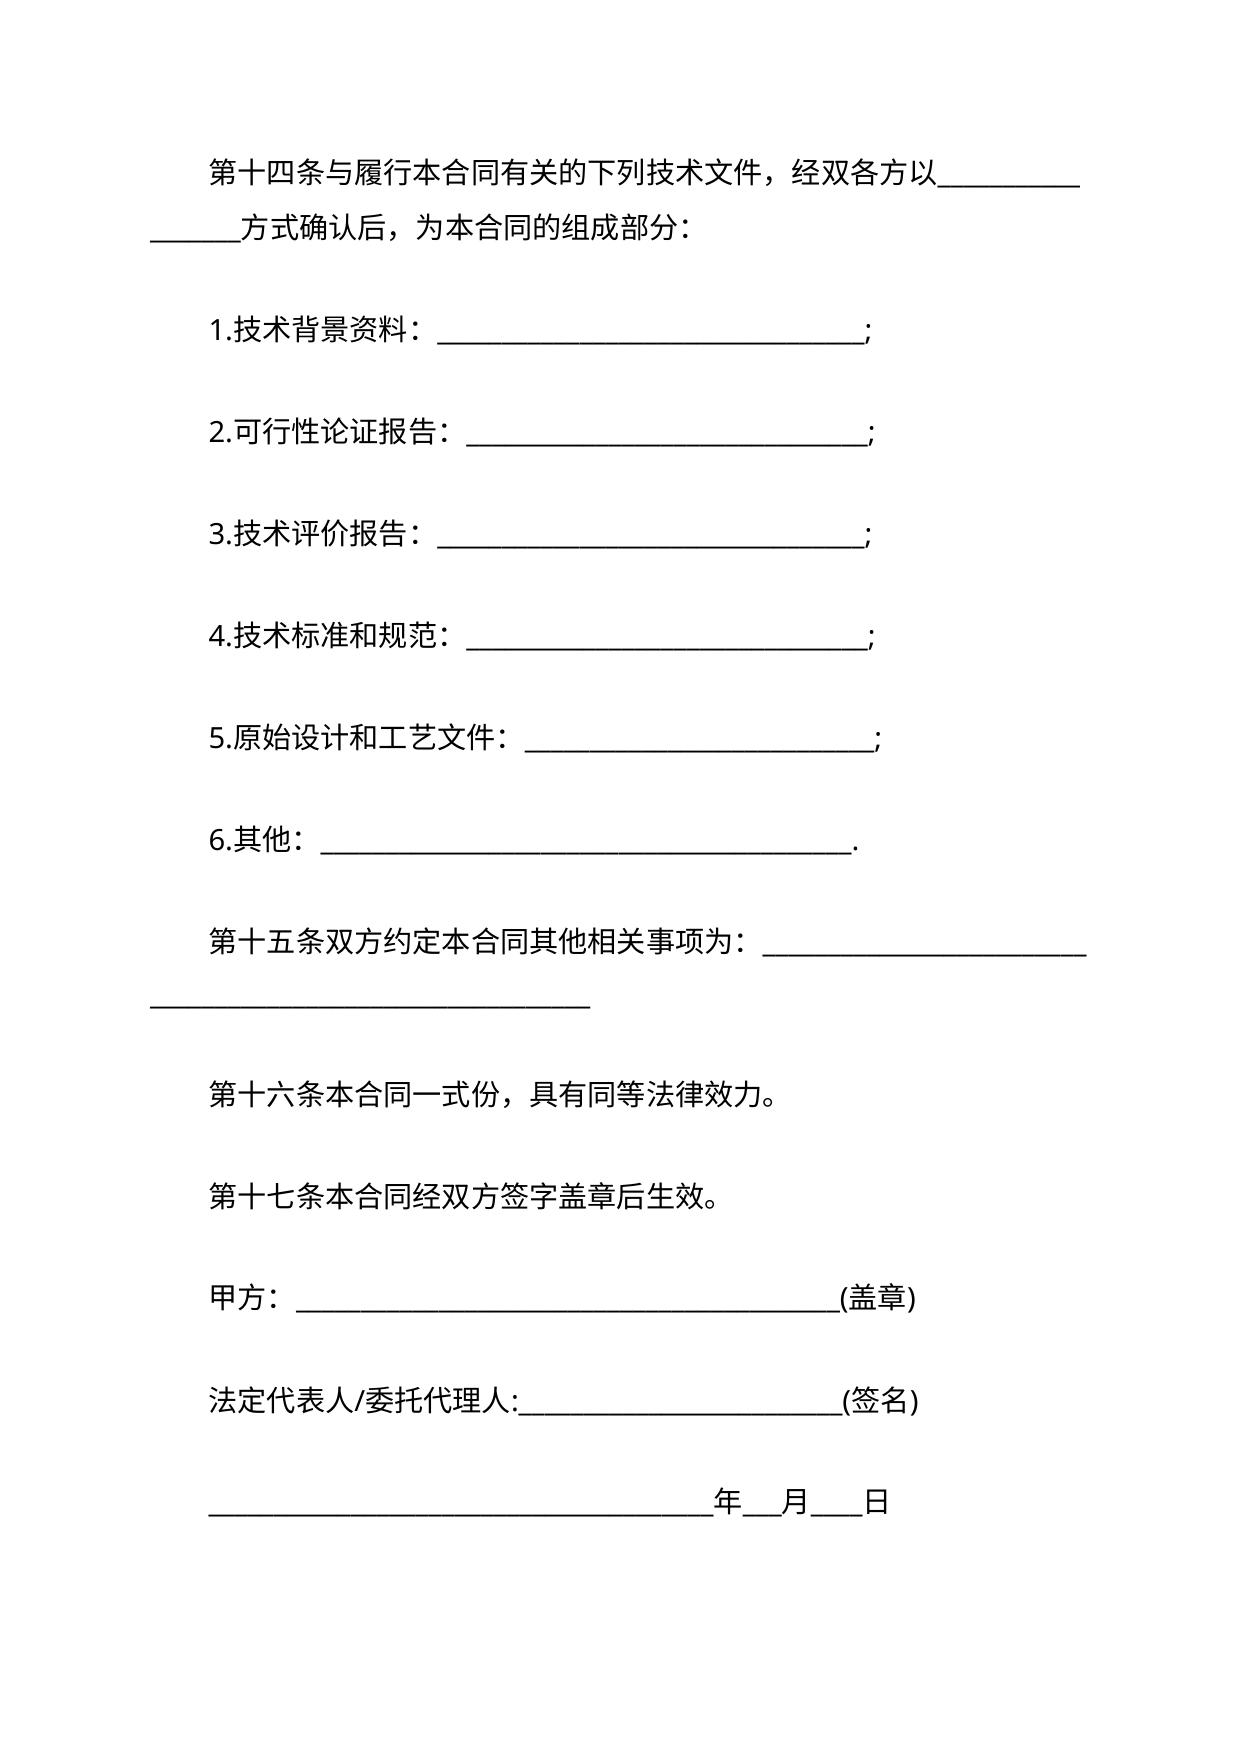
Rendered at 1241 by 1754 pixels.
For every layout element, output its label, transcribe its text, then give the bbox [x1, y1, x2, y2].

text 5.原始设计和工艺文件：___________________________; [150, 715, 1090, 757]
text 第十五条双方约定本合同其他相关事项为：___________________________________________________________ [150, 919, 1090, 1013]
text 3.技术评价报告：_________________________________; [150, 511, 1090, 553]
text 6.其他：_________________________________________. [150, 817, 1090, 859]
text 4.技术标准和规范：_______________________________; [150, 613, 1090, 655]
text 第十六条本合同一式份，具有同等法律效力。 [150, 1072, 1090, 1114]
text _______________________________________年___月____日 [150, 1479, 1090, 1521]
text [150, 1377, 1090, 1419]
text 1.技术背景资料：_________________________________; [150, 307, 1090, 349]
text 甲方：__________________________________________(盖章) [150, 1275, 1090, 1317]
text 第十七条本合同经双方签字盖章后生效。 [150, 1173, 1090, 1216]
text 2.可行性论证报告：_______________________________; [150, 409, 1090, 451]
text 第十四条与履行本合同有关的下列技术文件，经双各方以__________________方式确认后，为本合同的组成部分： [150, 150, 1090, 247]
